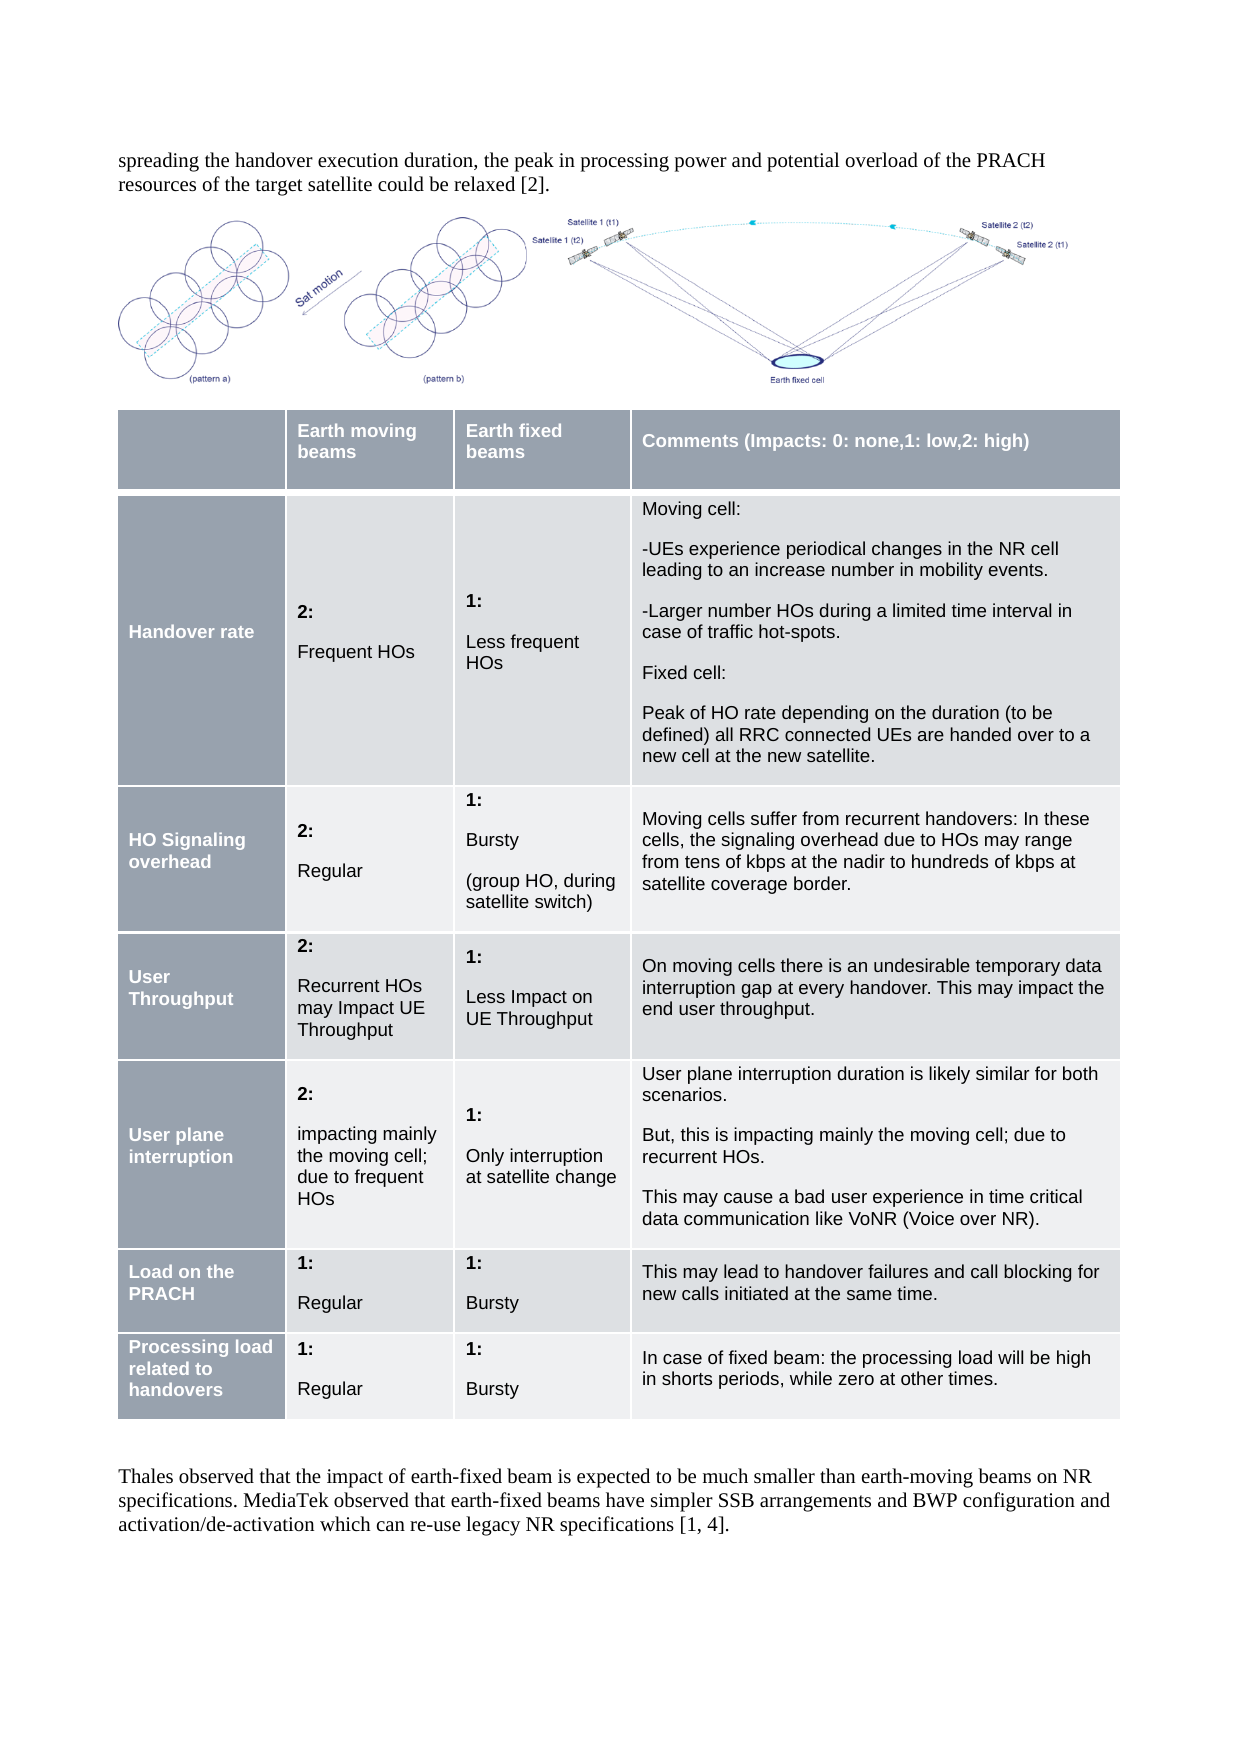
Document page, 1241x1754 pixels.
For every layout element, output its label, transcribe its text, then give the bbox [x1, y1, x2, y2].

table_cell 1: Regular [287, 1250, 453, 1332]
table_cell 1: Bursty (group HO, during satellite switch) [455, 787, 630, 931]
table_cell 1: Less frequent HOs [455, 496, 630, 785]
table_header Earth moving beams [287, 410, 453, 489]
table_cell 1: Bursty [455, 1334, 630, 1419]
table_cell Moving cell: -UEs experience periodical changes in the NR cell leading to an increase number in mobility events. -Larger number HOs during a limited time interval in case of traffic hot-spots. Fixed cell: Peak of HO rate depending on the duration (to be defined) all RRC connected UEs are handed over to a new cell at the new satellite. [632, 496, 1120, 785]
table_cell This may lead to handover failures and call blocking for new calls initiated at the same time. [632, 1250, 1120, 1332]
table_header Earth fixed beams [455, 410, 630, 489]
table_cell 2: Regular [287, 787, 453, 931]
table_cell Handover rate [118, 496, 285, 785]
table_cell 1: Bursty [455, 1250, 630, 1332]
table_header Comments (Impacts: 0: none,1: low,2: high) [632, 410, 1120, 489]
table_cell 1: Less Impact on UE Throughput [455, 934, 630, 1059]
table_cell Moving cells suffer from recurrent handovers: In these cells, the signaling overhead due to HOs may range from tens of kbps at the nadir to hundreds of kbps at satellite coverage border. [632, 787, 1120, 931]
table_cell 2: Recurrent HOs may Impact UE Throughput [287, 934, 453, 1059]
table_cell User Throughput [118, 934, 285, 1059]
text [118, 147, 1122, 196]
table_cell 1: Regular [287, 1334, 453, 1419]
table_cell 1: Only interruption at satellite change [455, 1061, 630, 1248]
table_cell User plane interruption duration is likely similar for both scenarios. But, this is impacting mainly the moving cell; due to recurrent HOs. This may cause a bad user experience in time critical data communication like VoNR (Voice over NR). [632, 1061, 1120, 1248]
table_header [118, 410, 285, 489]
table_cell Load on the PRACH [118, 1250, 285, 1332]
picture [118, 214, 1081, 389]
table_cell In case of fixed beam: the processing load will be high in shorts periods, while zero at other times. [632, 1334, 1120, 1419]
table_cell 2: impacting mainly the moving cell; due to frequent HOs [287, 1061, 453, 1248]
table_cell User plane interruption [118, 1061, 285, 1248]
table_cell HO Signaling overhead [118, 787, 285, 931]
table_cell Processing load related to handovers [118, 1334, 285, 1419]
text Thales observed that the impact of earth-fixed beam is expected to be much smaller than earth-moving beams on NR specifications. MediaTek observed that earth-fixed beams have simpler SSB arrangements and BWP configuration and activation/de-activation which can re-use legacy NR specifications [1, 4]. [118, 1464, 1122, 1536]
table_cell On moving cells there is an undesirable temporary data interruption gap at every handover. This may impact the end user throughput. [632, 934, 1120, 1059]
table_cell 2: Frequent HOs [287, 496, 453, 785]
